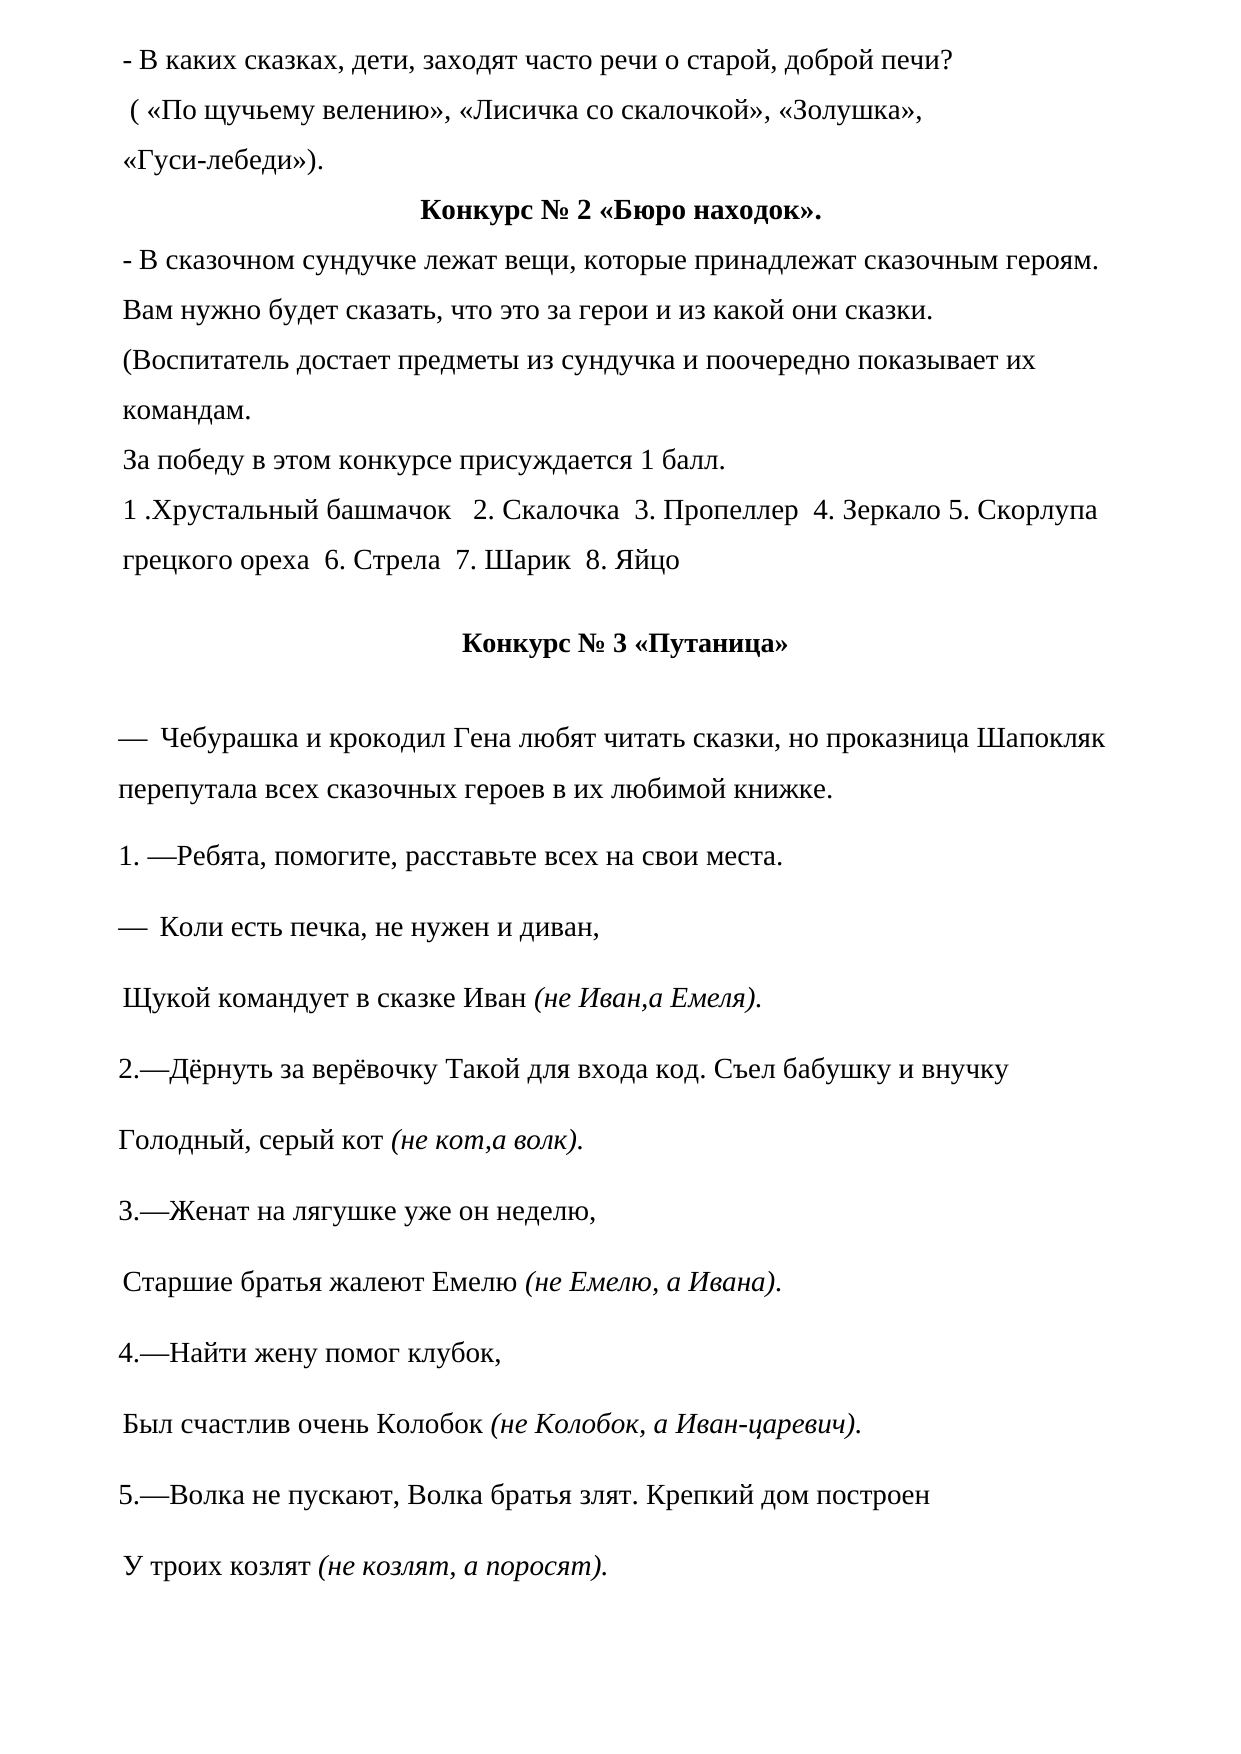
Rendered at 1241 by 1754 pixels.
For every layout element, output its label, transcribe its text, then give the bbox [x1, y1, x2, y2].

text Был счастлив очень Колобок (не Колобок, а Иван-царевич). [122, 1377, 1167, 1448]
text У троих козлят (не козлят, а поросят). [122, 1519, 1167, 1590]
text Конкурс № 3 «Путаница» [462, 629, 1167, 658]
list Чебурашка и крокодил Гена любят читать сказки, но проказница Шапокляк перепутала всех сказочных героев в их любимой книжке. [118, 707, 1148, 808]
list Коли есть печка, не нужен и диван, [118, 879, 1167, 950]
text Щукой командует в сказке Иван (не Иван,а Емеля). [122, 950, 1167, 1021]
text 3.—Женат на лягушке уже он неделю, [118, 1163, 1167, 1234]
text 4.—Найти жену помог клубок, [118, 1306, 1167, 1377]
text 5.—Волка не пускают, Волка братья злят. Крепкий дом построен [118, 1448, 1148, 1519]
text 2.—Дёрнуть за верёвочку Такой для входа код. Съел бабушку и внучку Голодный, серый кот (не кот,а волк). [118, 1021, 1148, 1163]
text Конкурс № 2 «Бюро находок». [420, 179, 1167, 229]
text 1 .Хрустальный башмачок 2. Скалочка 3. Пропеллер 4. Зеркало 5. Скорлупа грецкого ореха 6. Стрела 7. Шарик 8. Яйцо [122, 479, 1167, 629]
list В сказочном сундучке лежат вещи, которые принадлежат сказочным героям. Вам нужно будет сказать, что это за герои и из какой они сказки. (Воспитатель достает предметы из сундучка и поочередно показывает их командам. За победу в этом конкурсе присуждается 1 балл. [122, 229, 1123, 479]
text Старшие братья жалеют Емелю (не Емелю, а Ивана). [122, 1234, 1167, 1306]
list В каких сказках, дети, заходят часто речи о старой, доброй печи? ( «По щучьему велению», «Лисичка со скалочкой», «Золушка», «Гуси-лебеди»). [122, 29, 1123, 179]
text 1. —Ребята, помогите, расставьте всех на свои места. [118, 808, 1167, 879]
